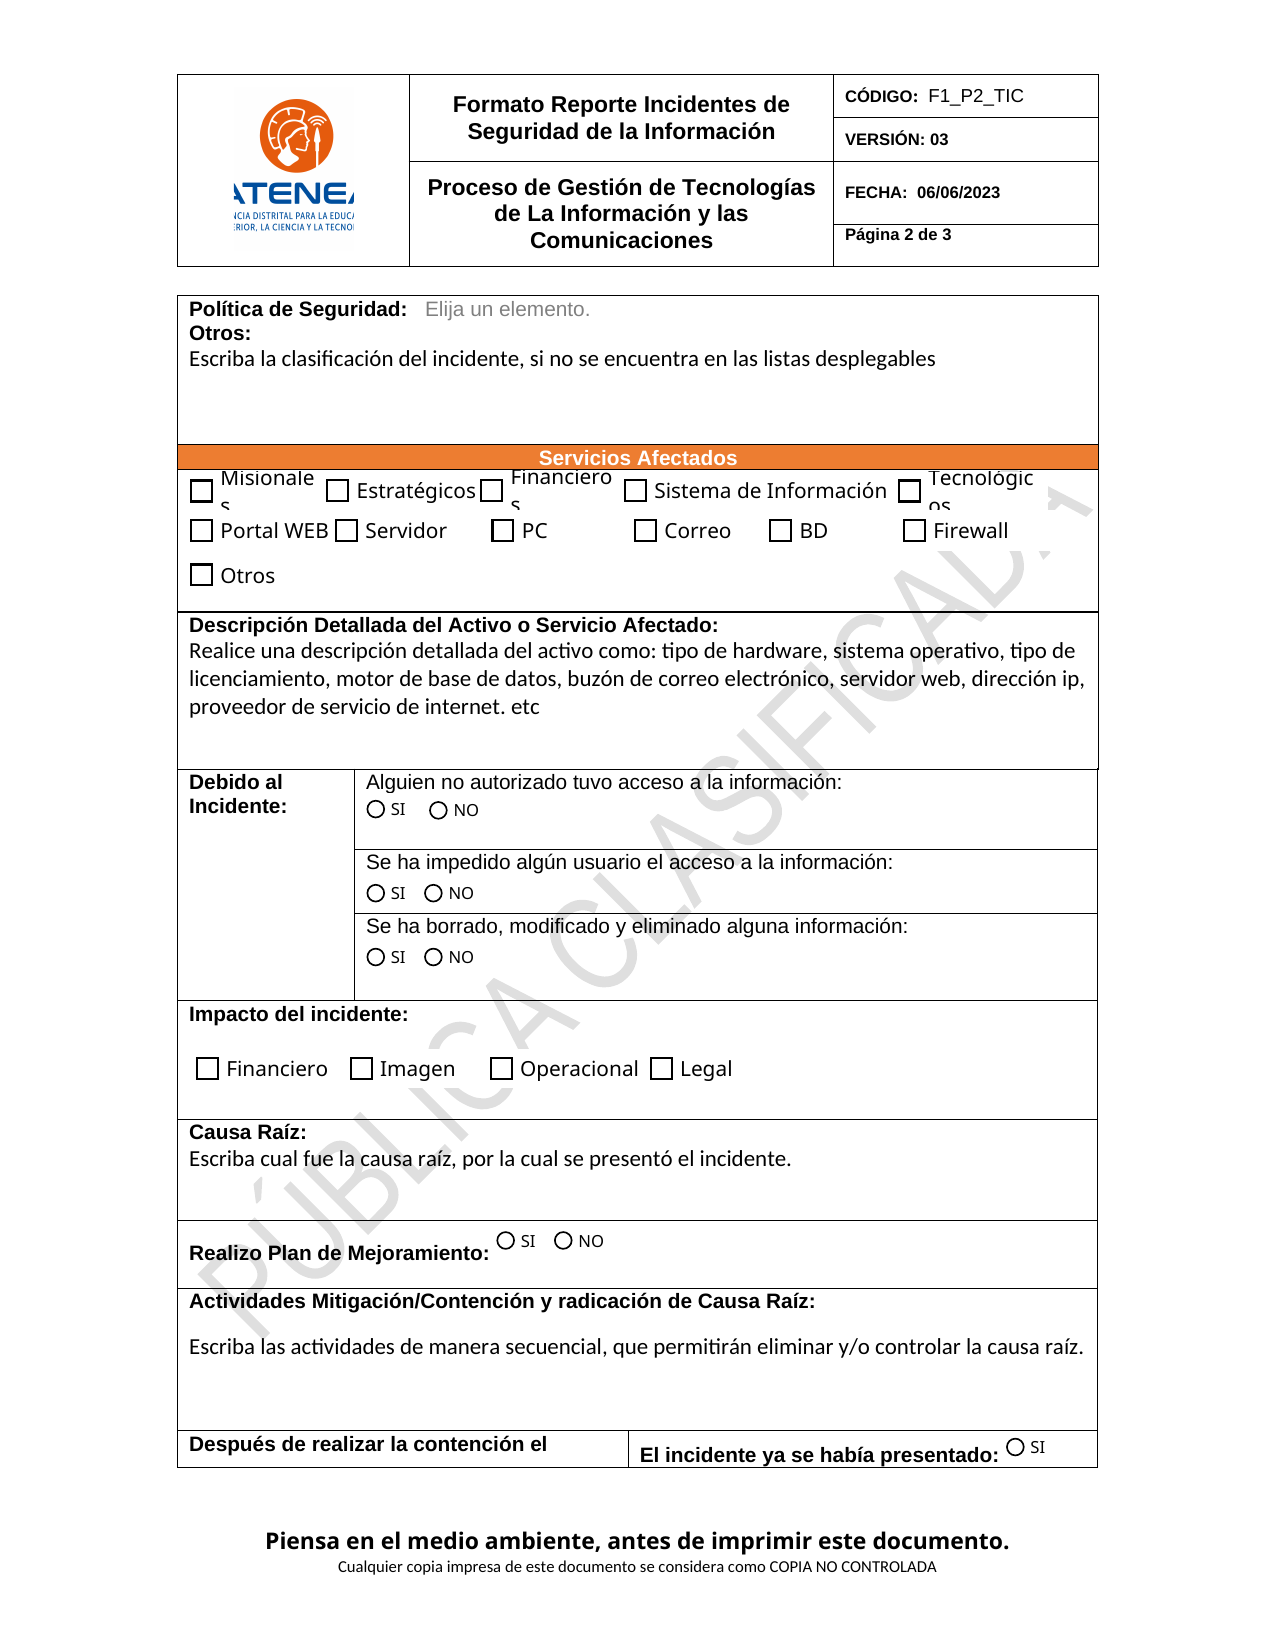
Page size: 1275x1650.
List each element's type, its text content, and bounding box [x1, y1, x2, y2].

table_cell [178, 470, 1098, 611]
table_cell Actividades Mitigación/Contención y radicación de Causa Raíz: [178, 1289, 1097, 1430]
table_cell Se ha impedido algún usuario el acceso a la información: [355, 850, 1097, 913]
table_cell Realizo Plan de Mejoramiento: [178, 1221, 1097, 1288]
table_cell El incidente ya se había presentado: [629, 1431, 1097, 1467]
table_cell Alguien no autorizado tuvo acceso a la información: [355, 770, 1097, 849]
table_cell Se ha borrado, modificado y eliminado alguna información: [355, 914, 1097, 1000]
picture [233, 87, 354, 251]
table_cell Servicios Afectados [178, 445, 1098, 469]
table_cell Causa Raíz: [178, 1120, 1097, 1220]
table_cell Descripción Detallada del Activo o Servicio Afectado: [178, 613, 1098, 768]
table_cell Después de realizar la contención el incidente se encuentra: [178, 1431, 628, 1467]
table_cell Debido al Incidente: [178, 770, 354, 1000]
table_cell Impacto del incidente: [178, 1001, 1097, 1119]
